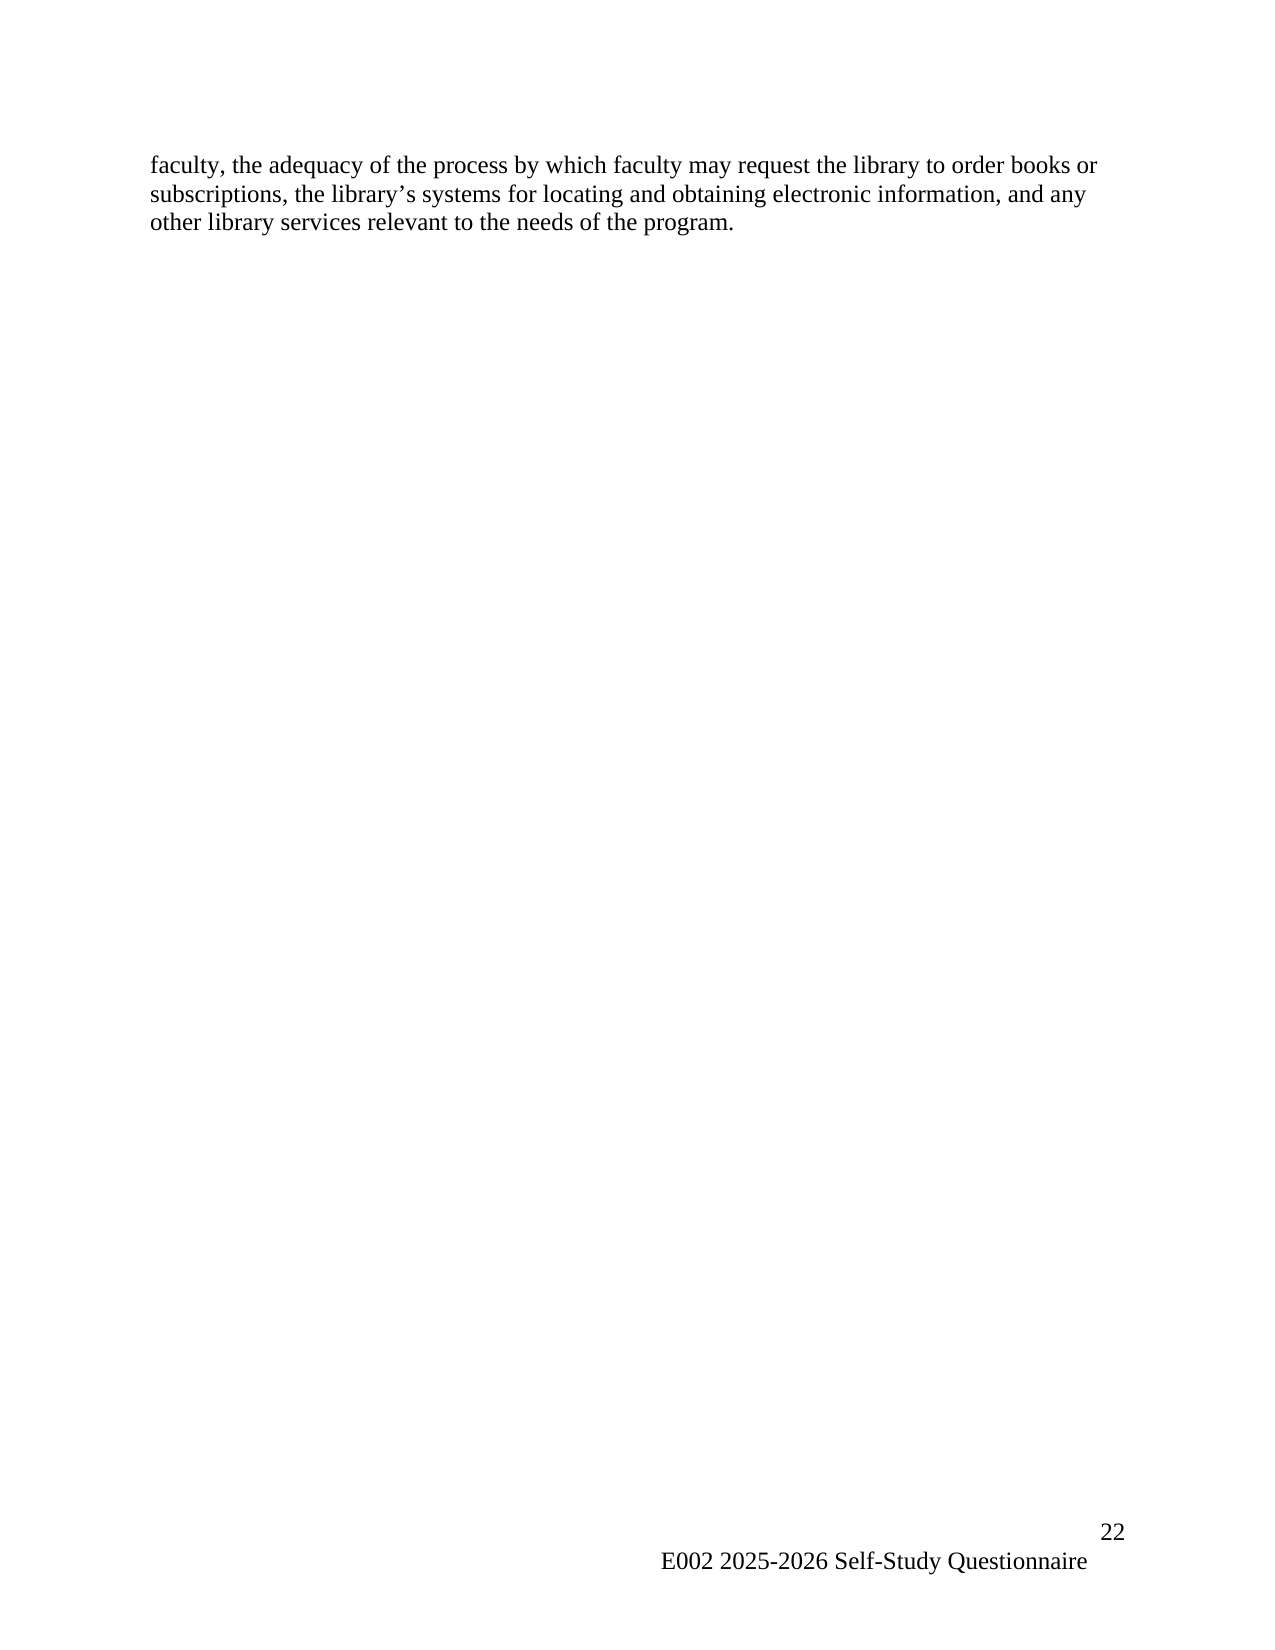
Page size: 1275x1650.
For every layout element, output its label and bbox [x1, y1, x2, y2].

text [150, 150, 1125, 236]
